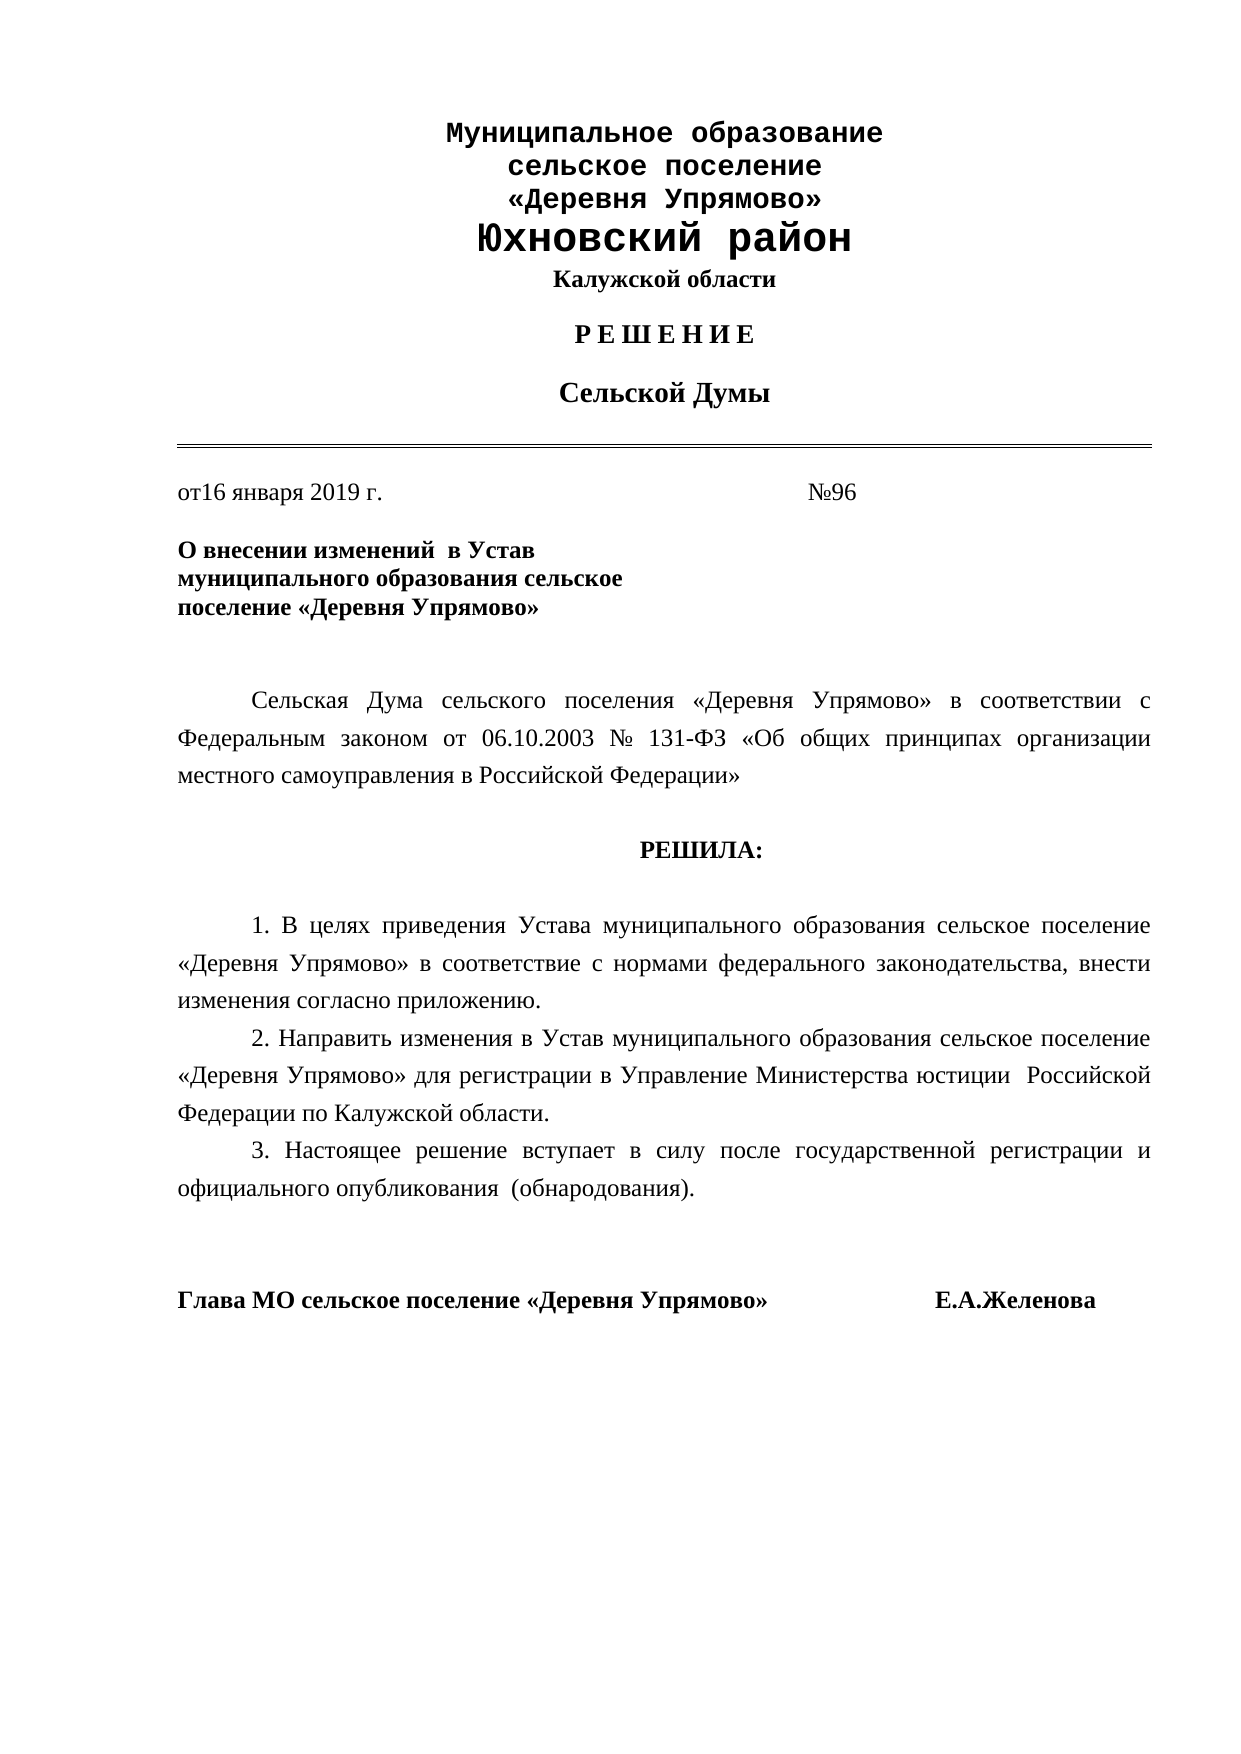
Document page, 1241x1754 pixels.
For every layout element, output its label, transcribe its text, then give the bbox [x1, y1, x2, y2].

text Юхновский район [177, 217, 1152, 264]
subtitle Калужской области [177, 264, 1152, 293]
text 3. Настоящее решение вступает в силу после государственной регистрации и официального опубликования (обнародования). [177, 1128, 1152, 1203]
text Сельская Дума сельского поселения «Деревня Упрямово» в соответствии с Федеральным законом от 06.10.2003 № 131-ФЗ «Об общих принципах организации местного самоуправления в Российской Федерации» [177, 678, 1152, 791]
subtitle РЕШЕНИЕ [177, 318, 1152, 349]
text 2. Направить изменения в Устав муниципального образования сельское поселение «Деревня Упрямово» для регистрации в Управление Министерства юстиции Российской Федерации по Калужской области. [177, 1016, 1152, 1128]
text от16 января 2019 г. №96 [177, 477, 1152, 506]
text поселение «Деревня Упрямово» [177, 592, 1147, 621]
text Глава МО сельское поселение «Деревня Упрямово» Е.А.Желенова [177, 1278, 1152, 1316]
text 1. В целях приведения Устава муниципального образования сельское поселение «Деревня Упрямово» в соответствие с нормами федерального законодательства, внести изменения согласно приложению. [177, 903, 1152, 1016]
title Муниципальное образование [177, 118, 1152, 151]
text Сельской Думы [177, 375, 1152, 408]
title «Деревня Упрямово» [177, 184, 1152, 217]
text муниципального образования сельское [177, 563, 1147, 592]
text О внесении изменений в Устав [177, 535, 1147, 563]
title сельское поселение [177, 151, 1152, 184]
text РЕШИЛА: [177, 828, 1152, 866]
